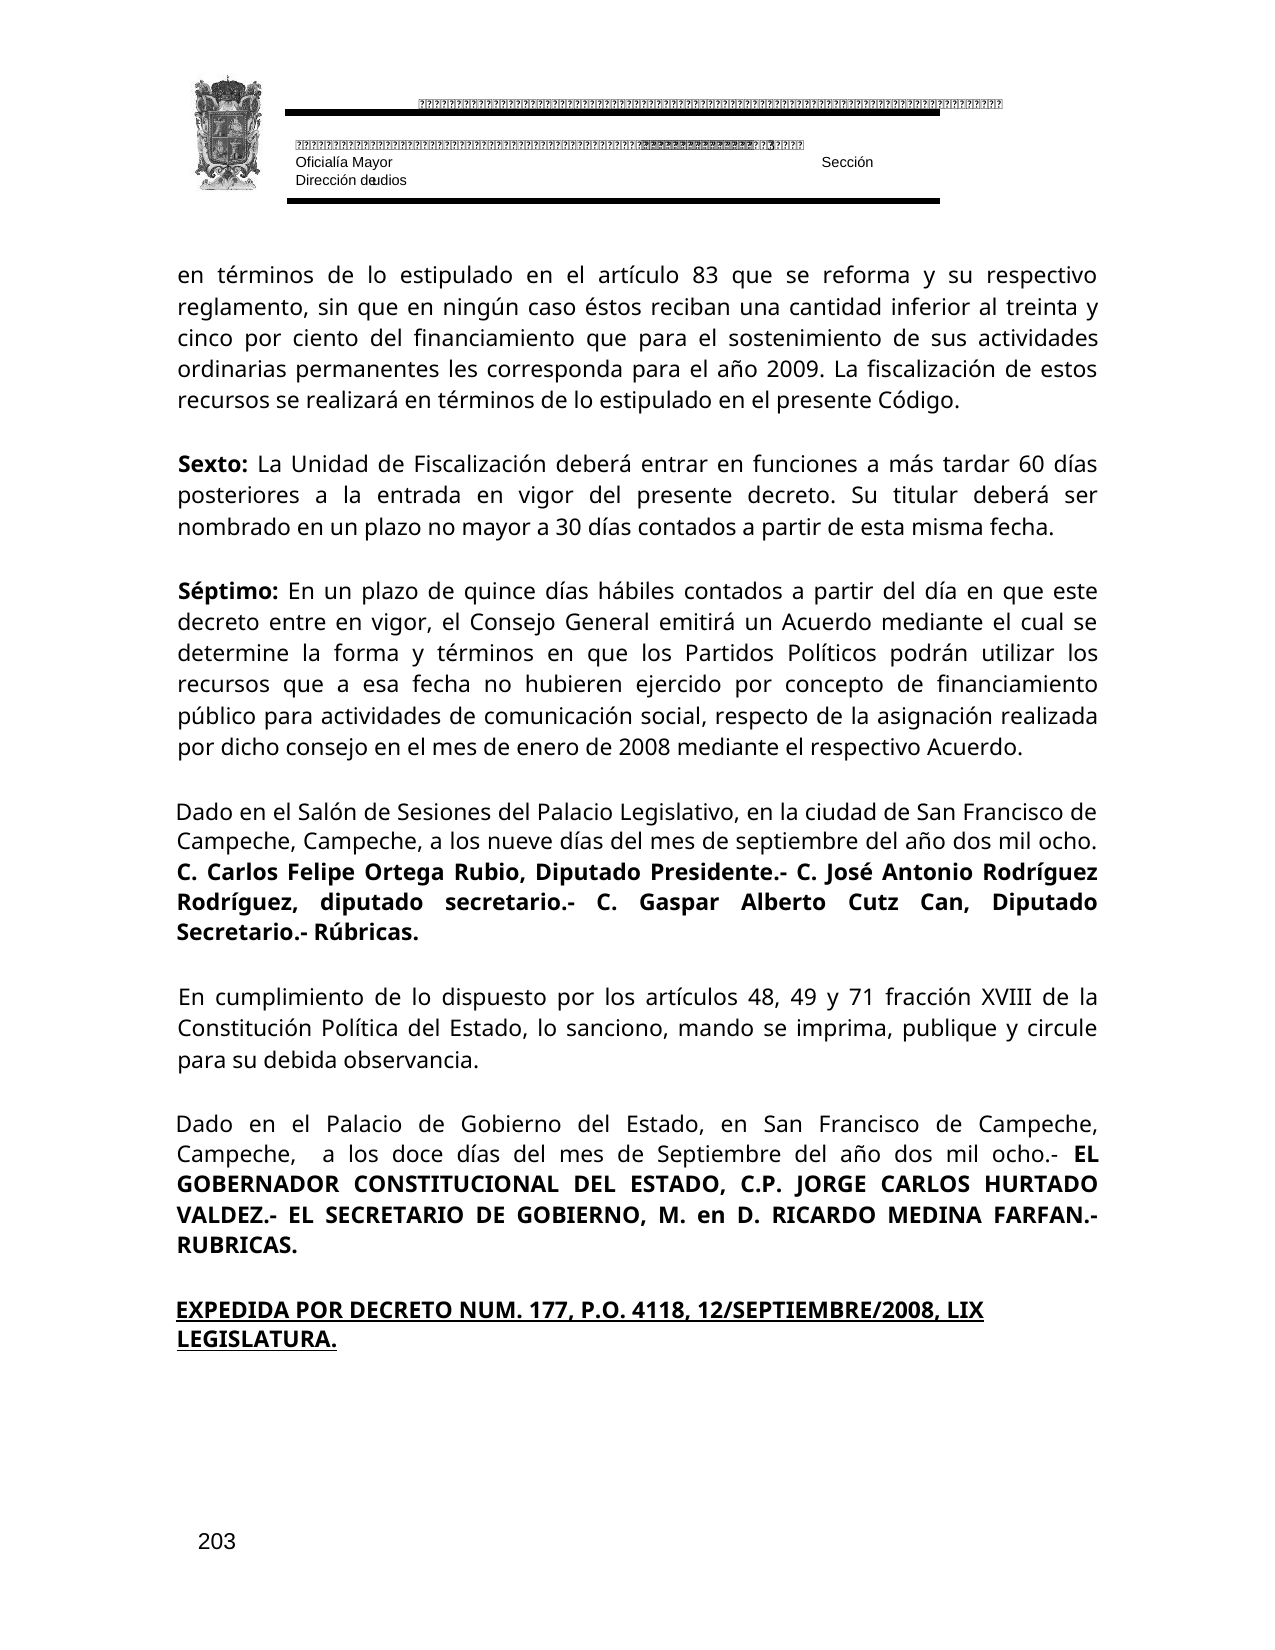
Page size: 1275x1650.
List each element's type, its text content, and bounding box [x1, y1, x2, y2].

text Dado en el Salón de Sesiones del Palacio Legislativo, en la ciudad de San Francisco de Campeche, Campeche, a los nueve días del mes de septiembre del año dos mil ocho. C. Carlos Felipe Ortega Rubio, Diputado Presidente.- C. José Antonio Rodríguez Rodríguez, diputado secretario.- C. Gaspar Alberto Cutz Can, Diputado Secretario.- Rúbricas. [175, 796, 1099, 947]
text En cumplimiento de lo dispuesto por los artículos 48, 49 y 71 fracción XVIII de la Constitución Política del Estado, lo sanciono, mando se imprima, publique y circule para su debida observancia. [177, 981, 1099, 1075]
text Sexto: La Unidad de Fiscalización deberá entrar en funciones a más tardar 60 días posteriores a la entrada en vigor del presente decreto. Su titular deberá ser nombrado en un plazo no mayor a 30 días contados a partir de esta misma fecha. [177, 448, 1099, 542]
picture [183, 73, 272, 199]
text Séptimo: En un plazo de quince días hábiles contados a partir del día en que este decreto entre en vigor, el Consejo General emitirá un Acuerdo mediante el cual se determine la forma y términos en que los Partidos Políticos podrán utilizar los recursos que a esa fecha no hubieren ejercido por concepto de financiamiento público para actividades de comunicación social, respecto de la asignación realizada por dicho consejo en el mes de enero de 2008 mediante el respectivo Acuerdo. [177, 575, 1099, 762]
text EXPEDIDA POR DECRETO NUM. 177, P.O. 4118, 12/SEPTIEMBRE/2008, LIX LEGISLATURA. [175, 1294, 1099, 1354]
text Dado en el Palacio de Gobierno del Estado, en San Francisco de Campeche, Campeche, a los doce días del mes de Septiembre del año dos mil ocho.- EL GOBERNADOR CONSTITUCIONAL DEL ESTADO, C.P. JORGE CARLOS HURTADO VALDEZ.- EL SECRETARIO DE GOBIERNO, M. en D. RICARDO MEDINA FARFAN.- RUBRICAS. [175, 1109, 1099, 1260]
